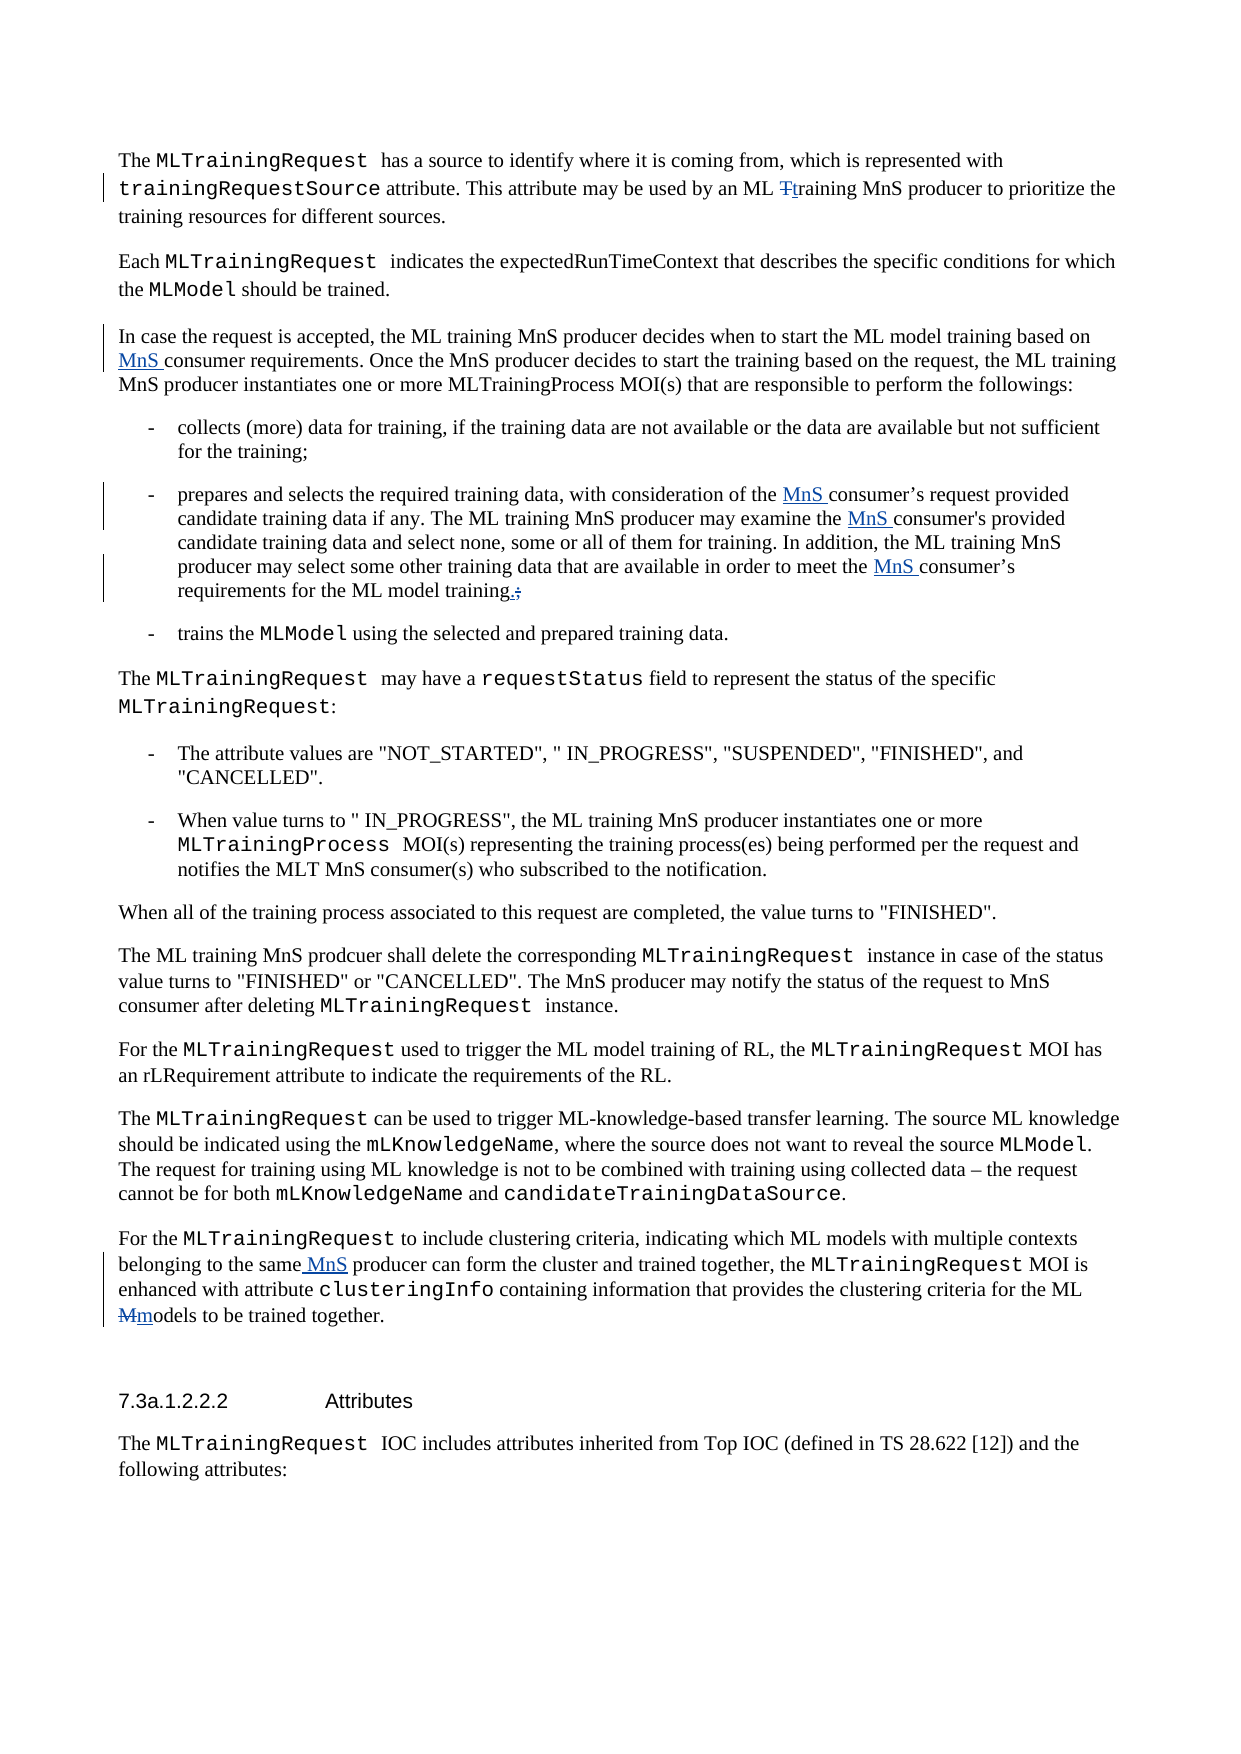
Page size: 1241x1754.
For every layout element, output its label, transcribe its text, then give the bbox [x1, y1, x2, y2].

text For the MLTrainingRequest to include clustering criteria, indicating which ML models with multiple contexts belonging to the same producer can form the cluster and trained together, the MLTrainingRequest MOI is enhanced with attribute clusteringInfo containing information that provides the clustering criteria for the ML odels to be trained together. [118, 1226, 1122, 1327]
text The MLTrainingRequest may have a requestStatus field to represent the status of the specific MLTrainingRequest: [118, 666, 1122, 719]
text - trains the MLModel using the selected and prepared training data. [148, 621, 1122, 647]
text The MLTrainingRequest IOC includes attributes inherited from Top IOC (defined in TS 28.622 [12]) and the following attributes: [118, 1431, 1122, 1481]
text The ML training MnS prodcuer shall delete the corresponding MLTrainingRequest instance in case of the status value turns to "FINISHED" or "CANCELLED". The MnS producer may notify the status of the request to MnS consumer after deleting MLTrainingRequest instance. [118, 943, 1122, 1018]
text - When value turns to " IN_PROGRESS", the ML training MnS producer instantiates one or more MLTrainingProcess MOI(s) representing the training process(es) being performed per the request and notifies the MLT MnS consumer(s) who subscribed to the notification. [148, 808, 1122, 881]
text - collects (more) data for training, if the training data are not available or the data are available but not sufficient for the training; [148, 415, 1122, 463]
text 7.3a.1.2.2.2 Attributes [118, 1389, 1122, 1413]
text The MLTrainingRequest can be used to trigger ML-knowledge-based transfer learning. The source ML knowledge should be indicated using the mLKnowledgeName, where the source does not want to reveal the source MLModel. The request for training using ML knowledge is not to be combined with training using collected data – the request cannot be for both mLKnowledgeName and candidateTrainingDataSource. [118, 1106, 1122, 1207]
text In case the request is accepted, the ML training MnS producer decides when to start the ML model training based on consumer requirements. Once the MnS producer decides to start the training based on the request, the ML training MnS producer instantiates one or more MLTrainingProcess MOI(s) that are responsible to perform the followings: [118, 324, 1122, 396]
text For the MLTrainingRequest used to trigger the ML model training of RL, the MLTrainingRequest MOI has an rLRequirement attribute to indicate the requirements of the RL. [118, 1037, 1122, 1087]
text - prepares and selects the required training data, with consideration of the consumer’s request provided candidate training data if any. The ML training MnS producer may examine the consumer's provided candidate training data and select none, some or all of them for training. In addition, the ML training MnS producer may select some other training data that are available in order to meet the consumer’s requirements for the ML model training [148, 482, 1122, 602]
text The MLTrainingRequest has a source to identify where it is coming from, which is represented with trainingRequestSource attribute. This attribute may be used by an ML raining MnS producer to prioritize the training resources for different sources. [118, 148, 1122, 228]
text - The attribute values are "NOT_STARTED", " IN_PROGRESS", "SUSPENDED", "FINISHED", and "CANCELLED". [148, 741, 1122, 789]
text Each MLTrainingRequest indicates the expectedRunTimeContext that describes the specific conditions for which the MLModel should be trained. [118, 249, 1122, 303]
text When all of the training process associated to this request are completed, the value turns to "FINISHED". [118, 900, 1122, 924]
